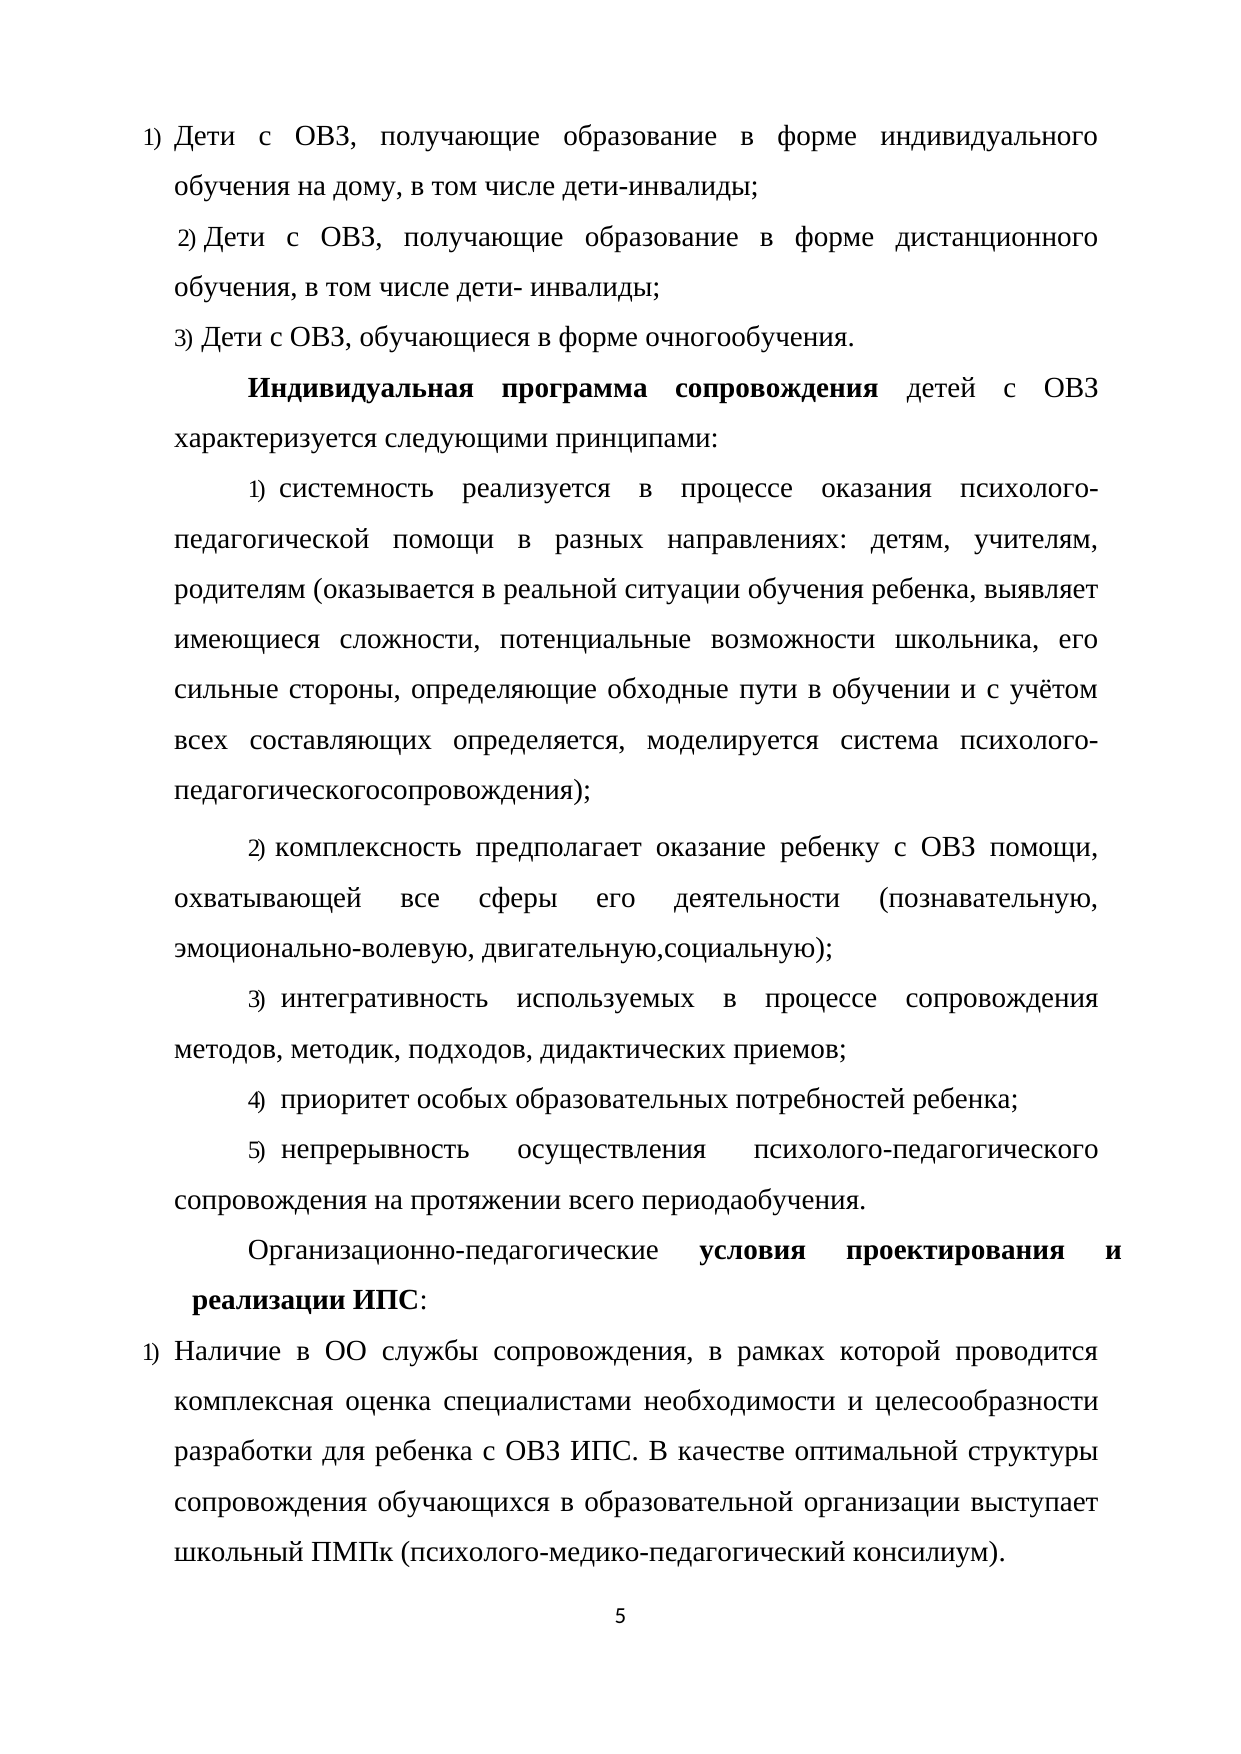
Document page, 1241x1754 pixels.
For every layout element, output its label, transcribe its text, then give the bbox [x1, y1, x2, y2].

list Дети с ОВЗ, получающие образование в форме индивидуального обучения на дому, в том числе дети-инвалиды; [142, 118, 1099, 202]
list непрерывность осуществления психолого-педагогического сопровождения на протяжении всего периодаобучения. [174, 1131, 1099, 1215]
list приоритет особых образовательных потребностей ребенка; [174, 1081, 1099, 1115]
list интегративность используемых в процессе сопровождения методов, методик, подходов, дидактических приемов; [174, 981, 1099, 1064]
list Наличие в ОО службы сопровождения, в рамках которой проводится комплексная оценка специалистами необходимости и целесообразности разработки для ребенка с ОВЗ ИПС. В качестве оптимальной структуры сопровождения обучающихся в образовательной организации выступает школьный ПМПк (психолого-медико-педагогический консилиум). [142, 1333, 1099, 1567]
list системность реализуется в процессе оказания психолого-педагогической помощи в разных направлениях: детям, учителям, родителям (оказывается в реальной ситуации обучения ребенка, выявляет имеющиеся сложности, потенциальные возможности школьника, его сильные стороны, определяющие обходные пути в обучении и с учётом всех составляющих определяется, моделируется система психолого-педагогическогосопровождения); [174, 470, 1099, 806]
list Дети с ОВЗ, обучающиеся в форме очногообучения. [174, 319, 1122, 353]
text Организационно-педагогические условия проектирования и реализации ИПС: [192, 1232, 1122, 1316]
list Дети с ОВЗ, получающие образование в форме дистанционного обучения, в том числе дети- инвалиды; [174, 219, 1099, 303]
text Индивидуальная программа сопровождения детей с ОВЗ характеризуется следующими принципами: [174, 370, 1099, 454]
list комплексность предполагает оказание ребенку с ОВЗ помощи, охватывающей все сферы его деятельности (познавательную, эмоционально-волевую, двигательную,социальную); [174, 829, 1099, 964]
